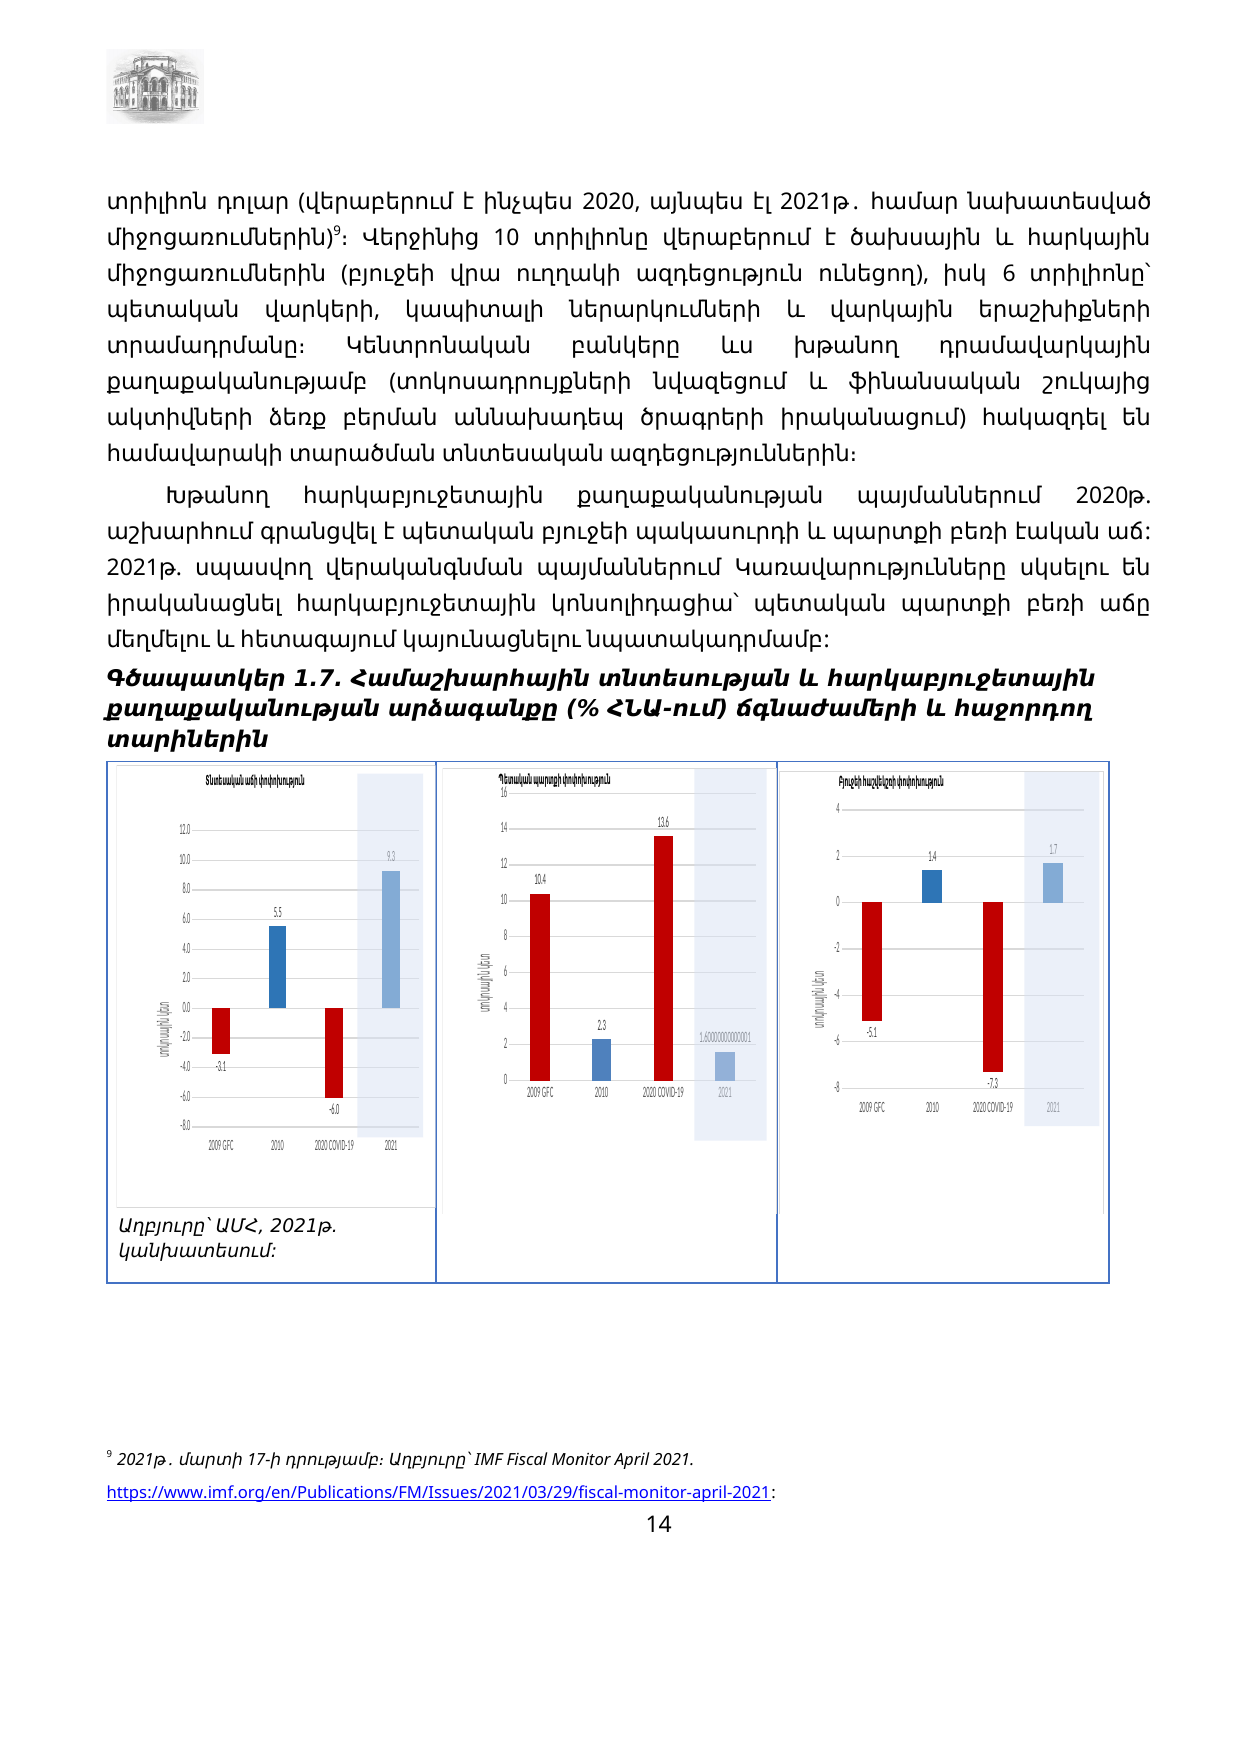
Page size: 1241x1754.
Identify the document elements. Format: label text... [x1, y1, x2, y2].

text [106, 185, 1152, 468]
table_header [778, 762, 1108, 1282]
table_header Աղբյուրը՝ ԱՄՀ, 2021թ. կանխատեսում: [108, 762, 435, 1282]
table_header [437, 762, 776, 1282]
text Խթանող հարկաբյուջետային քաղաքականության պայմաններում 2020թ. աշխարհում գրանցվել է պետական բյուջեի պակասուրդի և պարտքի բեռի էական աճ: 2021թ. սպասվող վերականգնման պայմաններում Կառավարությունները սկսելու են իրականացնել հարկաբյուջետային կոնսոլիդացիա՝ պետական պարտքի բեռի աճը մեղմելու և հետագայում կայունացնելու նպատակադրմամբ: [106, 479, 1152, 654]
text Գծապատկեր 1.7. Համաշխարհային տնտեսության և հարկաբյուջետային քաղաքականության արձագանքը (% ՀՆԱ-ում) ճգնաժամերի և հաջորդող տարիներին [106, 665, 1152, 753]
picture [106, 49, 204, 124]
